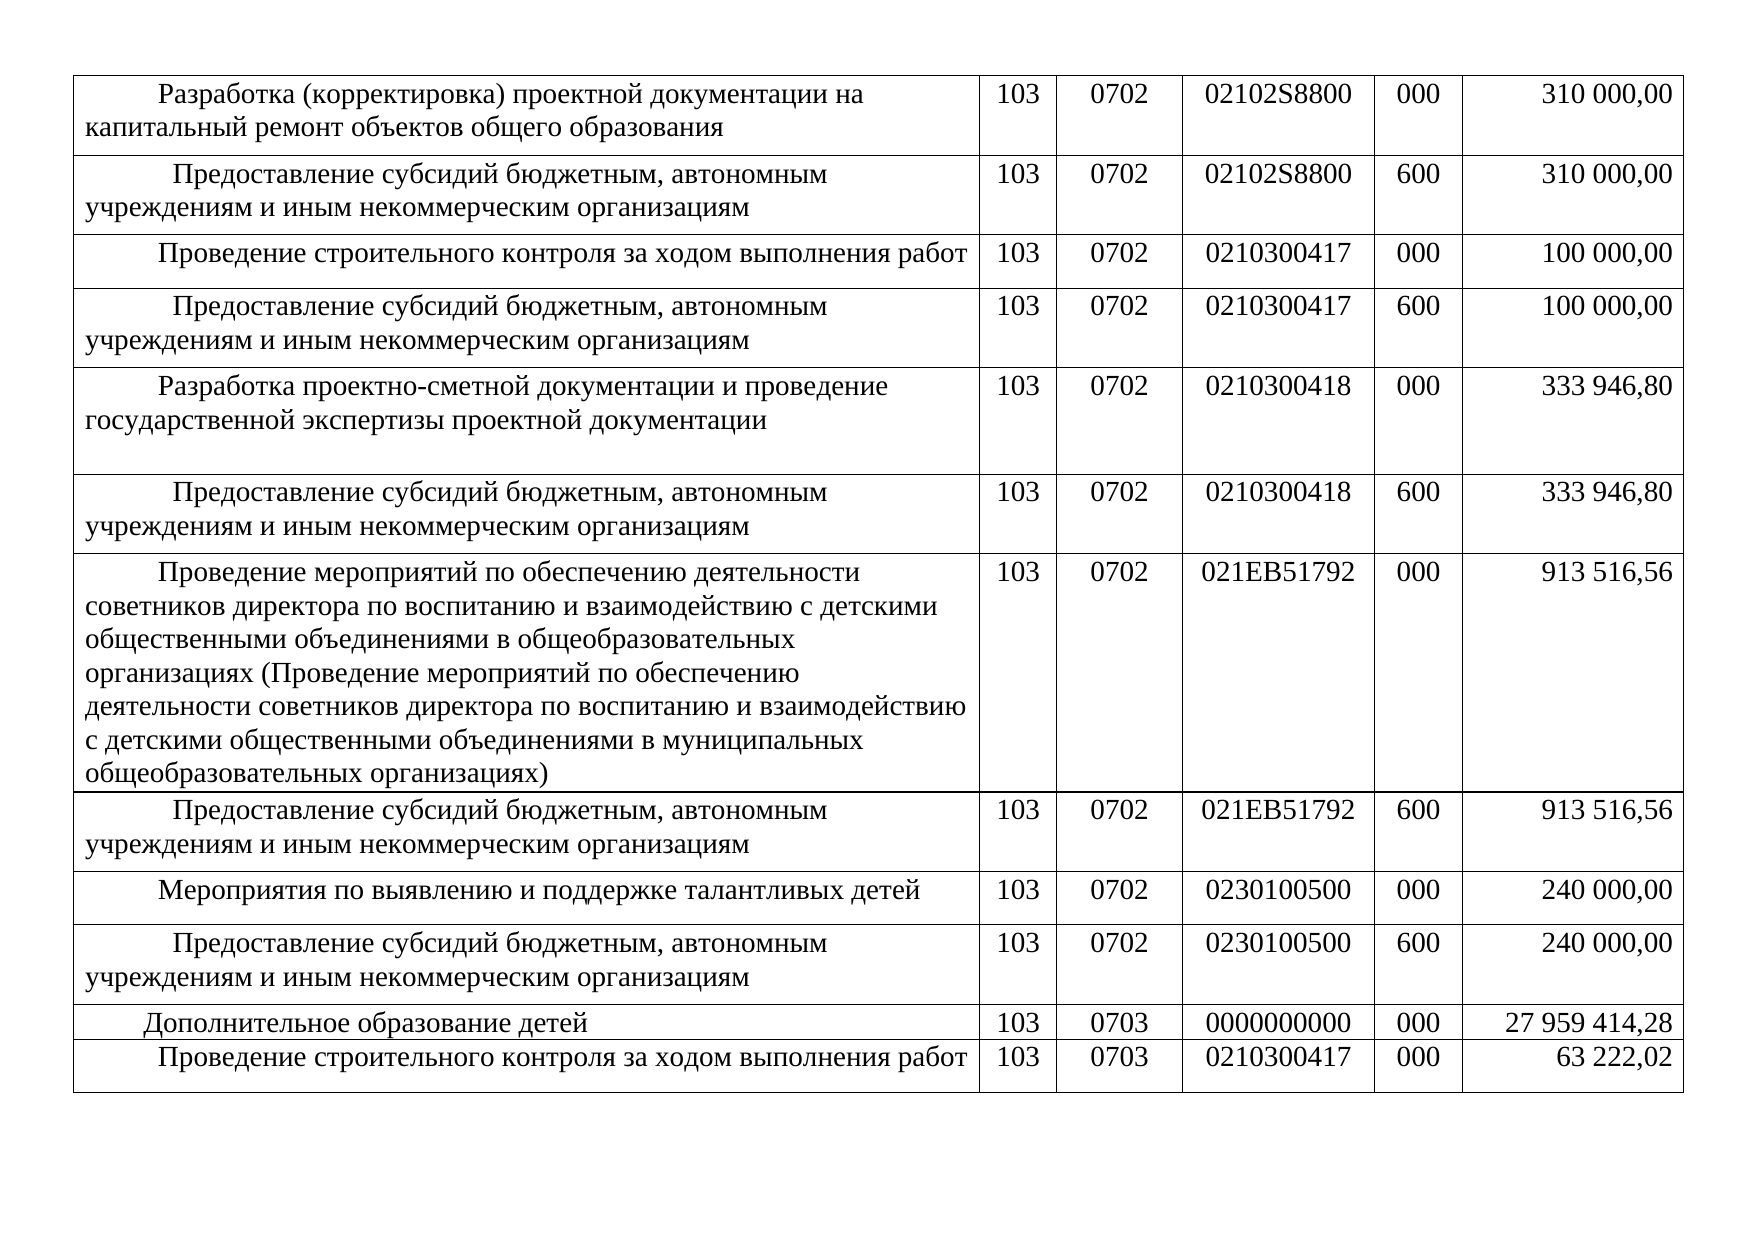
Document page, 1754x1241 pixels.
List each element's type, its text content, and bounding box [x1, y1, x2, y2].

table_cell 103 [980, 1005, 1056, 1038]
table_cell 021EВ51792 [1183, 554, 1374, 791]
table_cell 103 [980, 554, 1056, 791]
table_cell 103 [980, 368, 1056, 473]
table_cell Разработка (корректировка) проектной документации на капитальный ремонт объектов общего образования [74, 76, 979, 155]
table_cell 0210300417 [1183, 1040, 1374, 1092]
table_cell 600 [1375, 289, 1462, 367]
table_cell 600 [1375, 793, 1462, 871]
table_cell 000 [1375, 235, 1462, 287]
table_cell 103 [980, 1040, 1056, 1092]
table_cell 103 [980, 76, 1056, 155]
table_cell Мероприятия по выявлению и поддержке талантливых детей [74, 872, 979, 924]
table_cell 0702 [1057, 76, 1182, 155]
table_cell 600 [1375, 475, 1462, 553]
table_cell 02102S8800 [1183, 76, 1374, 155]
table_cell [74, 156, 979, 234]
table_cell 0702 [1057, 368, 1182, 473]
table_cell 0210300417 [1183, 289, 1374, 367]
table_cell 103 [980, 475, 1056, 553]
table_cell 0702 [1057, 156, 1182, 234]
table_cell 0210300418 [1183, 368, 1374, 473]
table_cell 000 [1375, 368, 1462, 473]
table_cell 0702 [1057, 475, 1182, 553]
table_cell 310 000,00 [1463, 156, 1683, 234]
table_cell Предоставление субсидий бюджетным, автономным учреждениям и иным некоммерческим организациям [74, 475, 979, 553]
table_cell Проведение строительного контроля за ходом выполнения работ [74, 235, 979, 287]
table_cell 0230100500 [1183, 872, 1374, 924]
table_cell Разработка проектно-сметной документации и проведение государственной экспертизы проектной документации [74, 368, 979, 473]
table_cell Предоставление субсидий бюджетным, автономным учреждениям и иным некоммерческим организациям [74, 925, 979, 1004]
table_cell 0210300418 [1183, 475, 1374, 553]
table_cell Проведение строительного контроля за ходом выполнения работ [74, 1040, 979, 1092]
table_cell 0702 [1057, 235, 1182, 287]
table_cell 0702 [1057, 872, 1182, 924]
table_cell 103 [980, 925, 1056, 1004]
table_cell Проведение мероприятий по обеспечению деятельности советников директора по воспитанию и взаимодействию с детскими общественными объединениями в общеобразовательных организациях (Проведение мероприятий по обеспечению деятельности советников директора по воспитанию и взаимодействию с детскими общественными объединениями в муниципальных общеобразовательных организациях) [74, 554, 979, 791]
table_cell 100 000,00 [1463, 289, 1683, 367]
table_cell 0703 [1057, 1005, 1182, 1038]
table_cell 000 [1375, 76, 1462, 155]
table_cell 0702 [1057, 554, 1182, 791]
table_cell 000 [1375, 1040, 1462, 1092]
table_cell 333 946,80 [1463, 368, 1683, 473]
table_cell 0230100500 [1183, 925, 1374, 1004]
table_cell 000 [1375, 872, 1462, 924]
table_cell 27 959 414,28 [1463, 1005, 1683, 1038]
table_cell 0702 [1057, 289, 1182, 367]
table_cell 600 [1375, 925, 1462, 1004]
table_cell 0210300417 [1183, 235, 1374, 287]
table_cell 0703 [1057, 1040, 1182, 1092]
table_cell 103 [980, 289, 1056, 367]
table_cell 240 000,00 [1463, 925, 1683, 1004]
table_cell 600 [1375, 156, 1462, 234]
table_cell 333 946,80 [1463, 475, 1683, 553]
table_cell 103 [980, 793, 1056, 871]
table_cell 63 222,02 [1463, 1040, 1683, 1092]
table_cell 310 000,00 [1463, 76, 1683, 155]
table_cell Предоставление субсидий бюджетным, автономным учреждениям и иным некоммерческим организациям [74, 793, 979, 871]
table_cell 0000000000 [1183, 1005, 1374, 1038]
table_cell 021EВ51792 [1183, 793, 1374, 871]
table_cell 02102S8800 [1183, 156, 1374, 234]
table_cell 103 [980, 156, 1056, 234]
table_cell 000 [1375, 1005, 1462, 1038]
table_cell 913 516,56 [1463, 554, 1683, 791]
table_cell 000 [1375, 554, 1462, 791]
table_cell 240 000,00 [1463, 872, 1683, 924]
table_cell 103 [980, 235, 1056, 287]
table_cell 0702 [1057, 793, 1182, 871]
table_cell 913 516,56 [1463, 793, 1683, 871]
table_cell Предоставление субсидий бюджетным, автономным учреждениям и иным некоммерческим организациям [74, 289, 979, 367]
table_cell 100 000,00 [1463, 235, 1683, 287]
table_cell 0702 [1057, 925, 1182, 1004]
table_cell Дополнительное образование детей [74, 1005, 979, 1038]
table_cell 103 [980, 872, 1056, 924]
